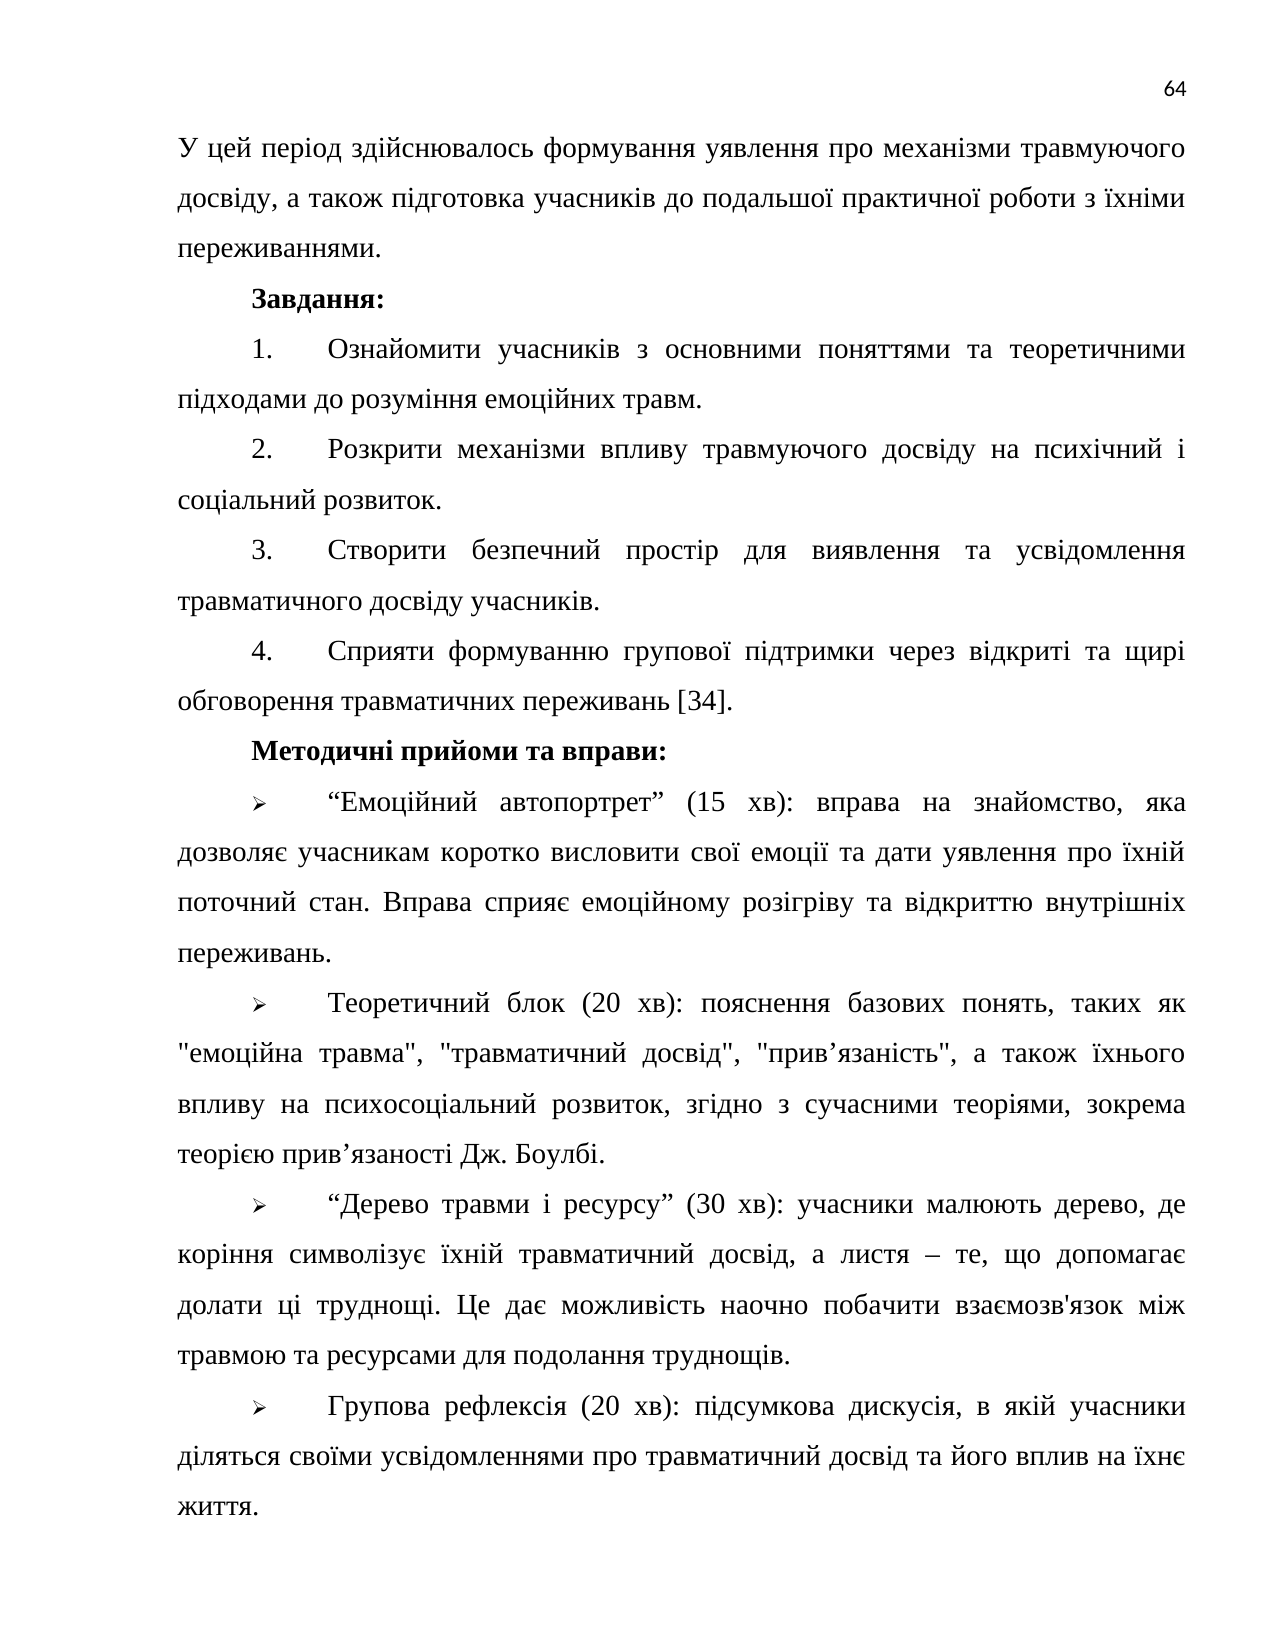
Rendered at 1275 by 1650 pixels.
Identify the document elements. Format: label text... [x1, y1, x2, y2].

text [177, 130, 1186, 264]
list Теоретичний блок (20 хв): пояснення базових понять, таких як "емоційна травма", "травматичний досвід", "прив’язаність", а також їхнього впливу на психосоціальний розвиток, згідно з сучасними теоріями, зокрема теорією прив’язаності Дж. Боулбі. [177, 985, 1186, 1169]
list Групова рефлексія (20 хв): підсумкова дискусія, в якій учасники діляться своїми усвідомленнями про травматичний досвід та його вплив на їхнє життя. [177, 1388, 1186, 1522]
list “Дерево травми і ресурсу” (30 хв): учасники малюють дерево, де коріння символізує їхній травматичний досвід, а листя – те, що допомагає долати ці труднощі. Це дає можливість наочно побачити взаємозв'язок між травмою та ресурсами для подолання труднощів. [177, 1186, 1186, 1371]
list Розкрити механізми впливу травмуючого досвіду на психічний і соціальний розвиток. [177, 432, 1186, 516]
text Завдання: [177, 281, 1186, 314]
list Ознайомити учасників з основними поняттями та теоретичними підходами до розуміння емоційних травм. [177, 331, 1186, 415]
list Сприяти формуванню групової підтримки через відкриті та щирі обговорення травматичних переживань [34]. [177, 633, 1186, 717]
list “Емоційний автопортрет” (15 хв): вправа на знайомство, яка дозволяє учасникам коротко висловити свої емоції та дати уявлення про їхній поточний стан. Вправа сприяє емоційному розігріву та відкриттю внутрішніх переживань. [177, 784, 1186, 968]
text Методичні прийоми та вправи: [177, 733, 1186, 767]
list Створити безпечний простір для виявлення та усвідомлення травматичного досвіду учасників. [177, 532, 1186, 616]
